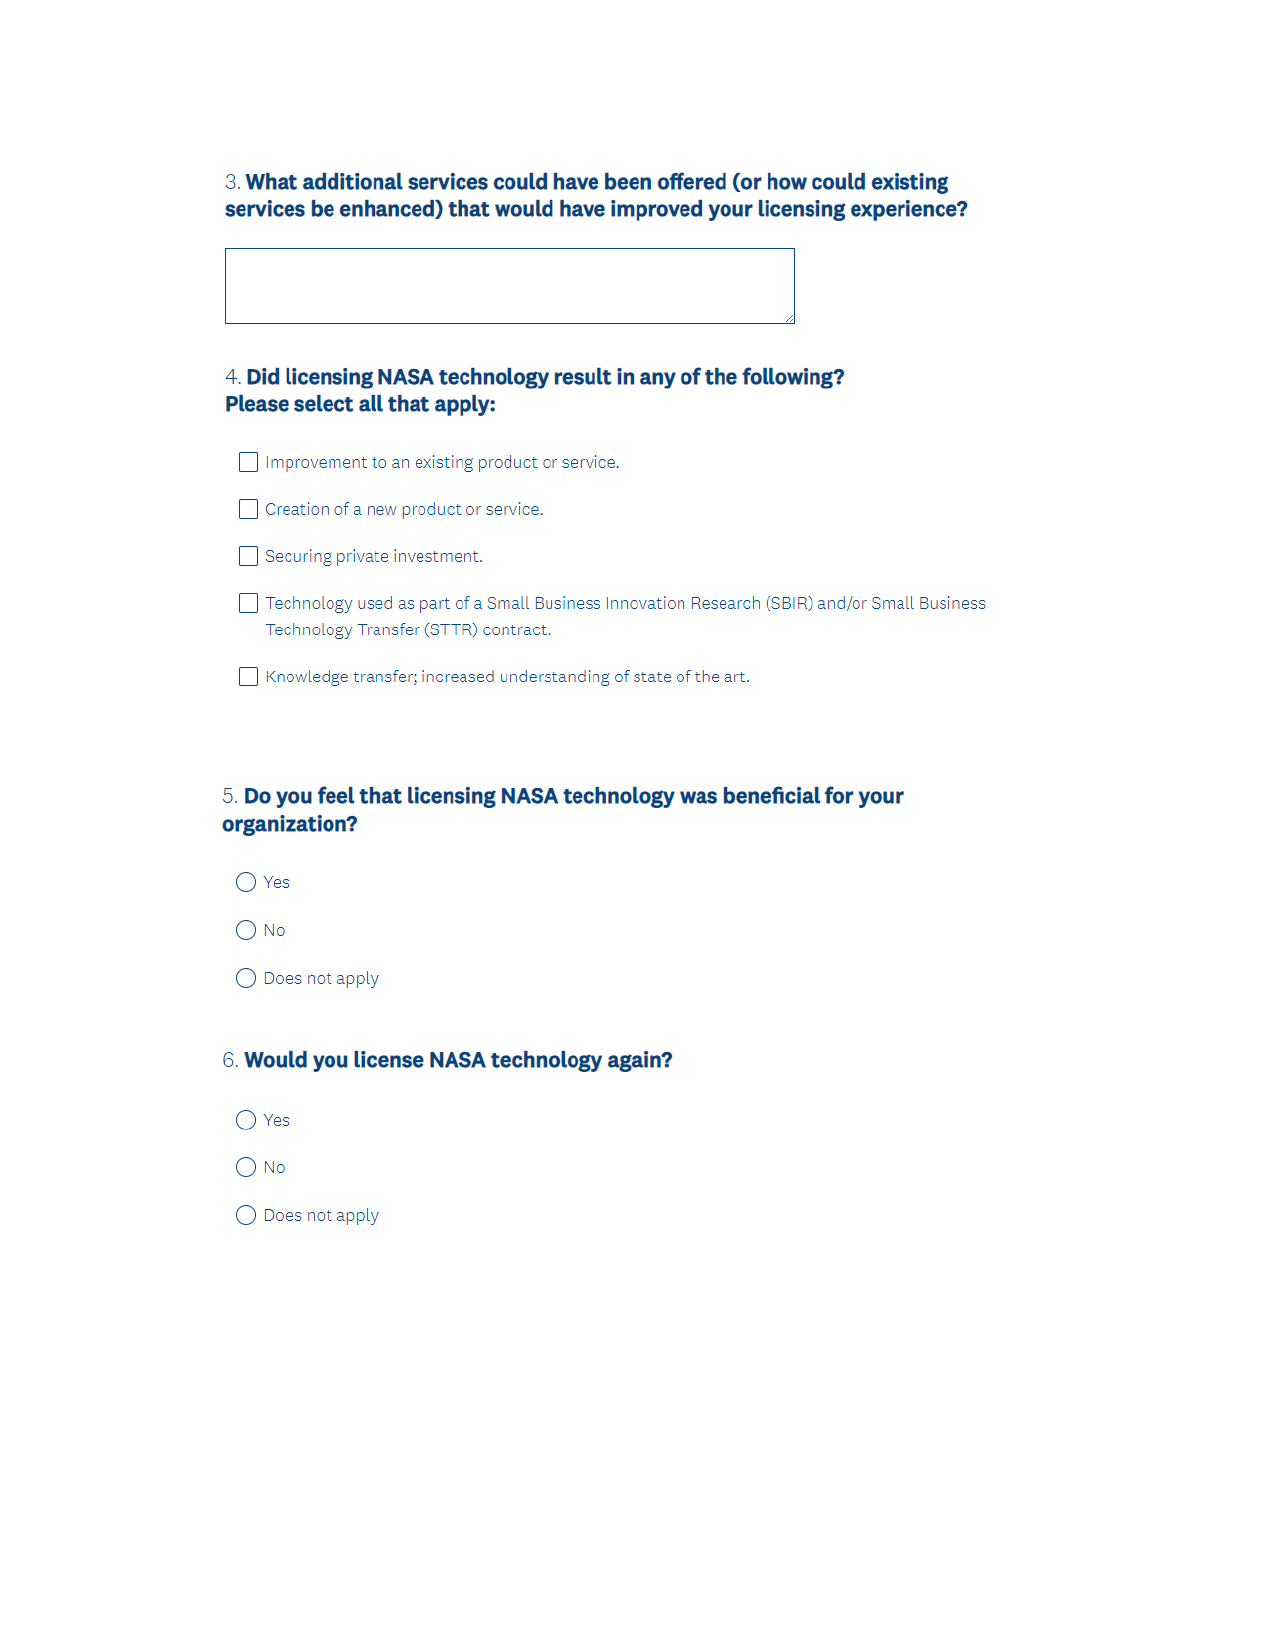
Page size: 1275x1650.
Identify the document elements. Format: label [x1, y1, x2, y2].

picture [201, 150, 1074, 725]
picture [206, 743, 1069, 1258]
